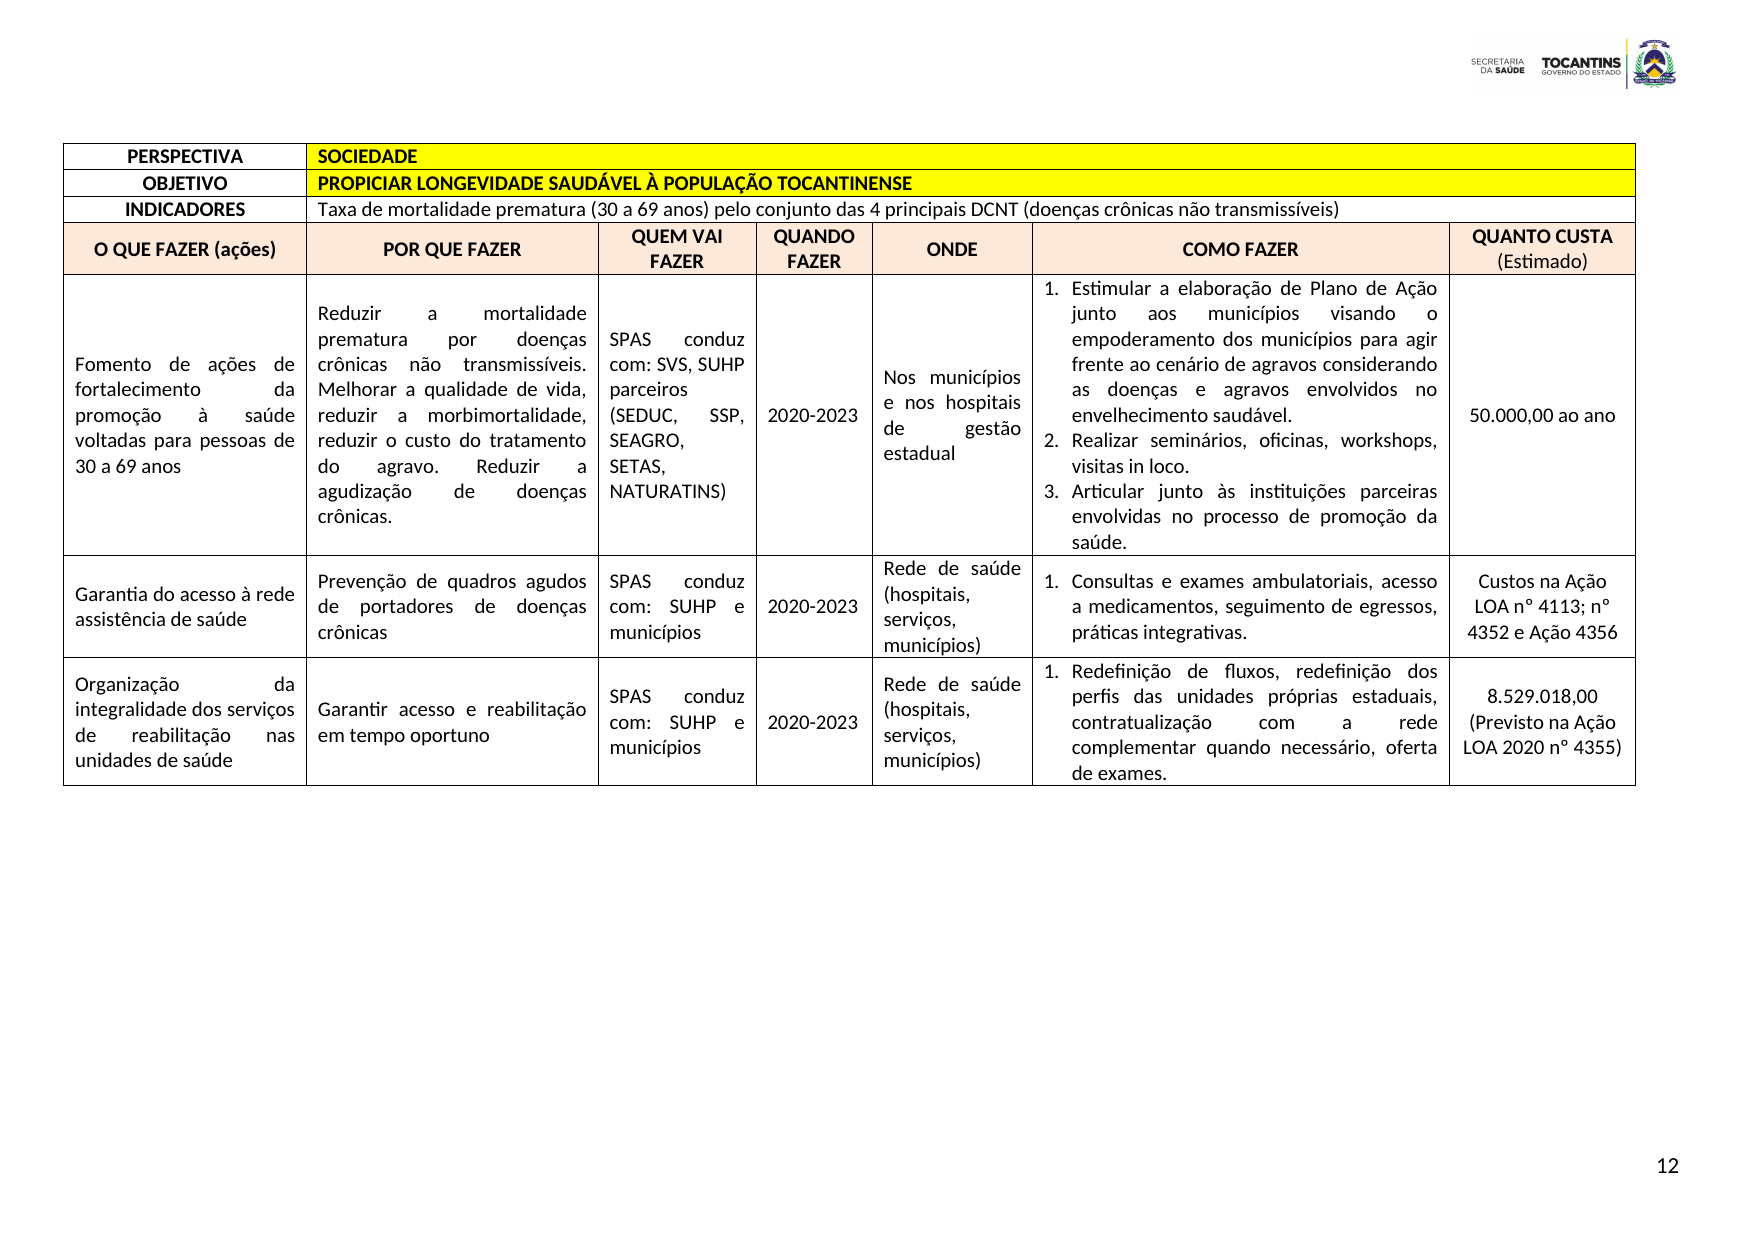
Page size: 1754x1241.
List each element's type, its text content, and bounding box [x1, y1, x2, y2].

table_header SOCIEDADE [307, 144, 1635, 169]
table_cell Nos municípios e nos hospitais de gestão estadual [873, 275, 1032, 554]
table_cell Prevenção de quadros agudos de portadores de doenças crônicas [307, 556, 598, 657]
table_header PERSPECTIVA [64, 144, 306, 169]
table_cell Rede de saúde (hospitais, serviços, municípios) [873, 658, 1032, 785]
table_cell Garantir acesso e reabilitação em tempo oportuno [307, 658, 598, 785]
table_cell Garantia do acesso à rede assistência de saúde [64, 556, 306, 657]
table_cell PROPICIAR LONGEVIDADE SAUDÁVEL À POPULAÇÃO TOCANTINENSE [307, 170, 1635, 196]
table_cell 8.529.018,00 (Previsto na Ação LOA 2020 nº 4355) [1450, 658, 1635, 785]
table_cell Reduzir a mortalidade prematura por doenças crônicas não transmissíveis. Melhorar a qualidade de vida, reduzir a morbimortalidade, reduzir o custo do tratamento do agravo. Reduzir a agudização de doenças crônicas. [307, 275, 598, 554]
table_cell ONDE [873, 223, 1032, 274]
table_cell 2020-2023 [757, 658, 872, 785]
table_cell COMO FAZER [1033, 223, 1449, 274]
table_cell 2020-2023 [757, 556, 872, 657]
table_cell Organização da integralidade dos serviços de reabilitação nas unidades de saúde [64, 658, 306, 785]
table_cell Custos na Ação LOA nº 4113; nº 4352 e Ação 4356 [1450, 556, 1635, 657]
table_cell POR QUE FAZER [307, 223, 598, 274]
table_cell Rede de saúde (hospitais, serviços, municípios) [873, 556, 1032, 657]
table_cell Taxa de mortalidade prematura (30 a 69 anos) pelo conjunto das 4 principais DCNT (doenças crônicas não transmissíveis) [307, 197, 1635, 222]
table_cell O QUE FAZER (ações) [64, 223, 306, 274]
table_cell Estimular a elaboração de Plano de Ação junto aos municípios visando o empoderamento dos municípios para agir frente ao cenário de agravos considerando as doenças e agravos envolvidos no envelhecimento saudável. Realizar seminários, oficinas, workshops, visitas in loco. Articular junto às instituições parceiras envolvidas no processo de promoção da saúde. [1033, 275, 1449, 554]
table_cell QUANTO CUSTA (Estimado) [1450, 223, 1635, 274]
table_cell SPAS conduz com: SVS, SUHP parceiros (SEDUC, SSP, SEAGRO, SETAS, NATURATINS) [599, 275, 756, 554]
table_cell Fomento de ações de fortalecimento da promoção à saúde voltadas para pessoas de 30 a 69 anos [64, 275, 306, 554]
table_cell SPAS conduz com: SUHP e municípios [599, 658, 756, 785]
table_cell OBJETIVO [64, 170, 306, 196]
table_cell Consultas e exames ambulatoriais, acesso a medicamentos, seguimento de egressos, práticas integrativas. [1033, 556, 1449, 657]
table_cell QUANDO FAZER [757, 223, 872, 274]
table_cell SPAS conduz com: SUHP e municípios [599, 556, 756, 657]
table_cell 2020-2023 [757, 275, 872, 554]
table_cell Redefinição de fluxos, redefinição dos perfis das unidades próprias estaduais, contratualização com a rede complementar quando necessário, oferta de exames. [1033, 658, 1449, 785]
table_cell INDICADORES [64, 197, 306, 222]
picture [1470, 29, 1679, 96]
table_cell QUEM VAI FAZER [599, 223, 756, 274]
table_cell 50.000,00 ao ano [1450, 275, 1635, 554]
